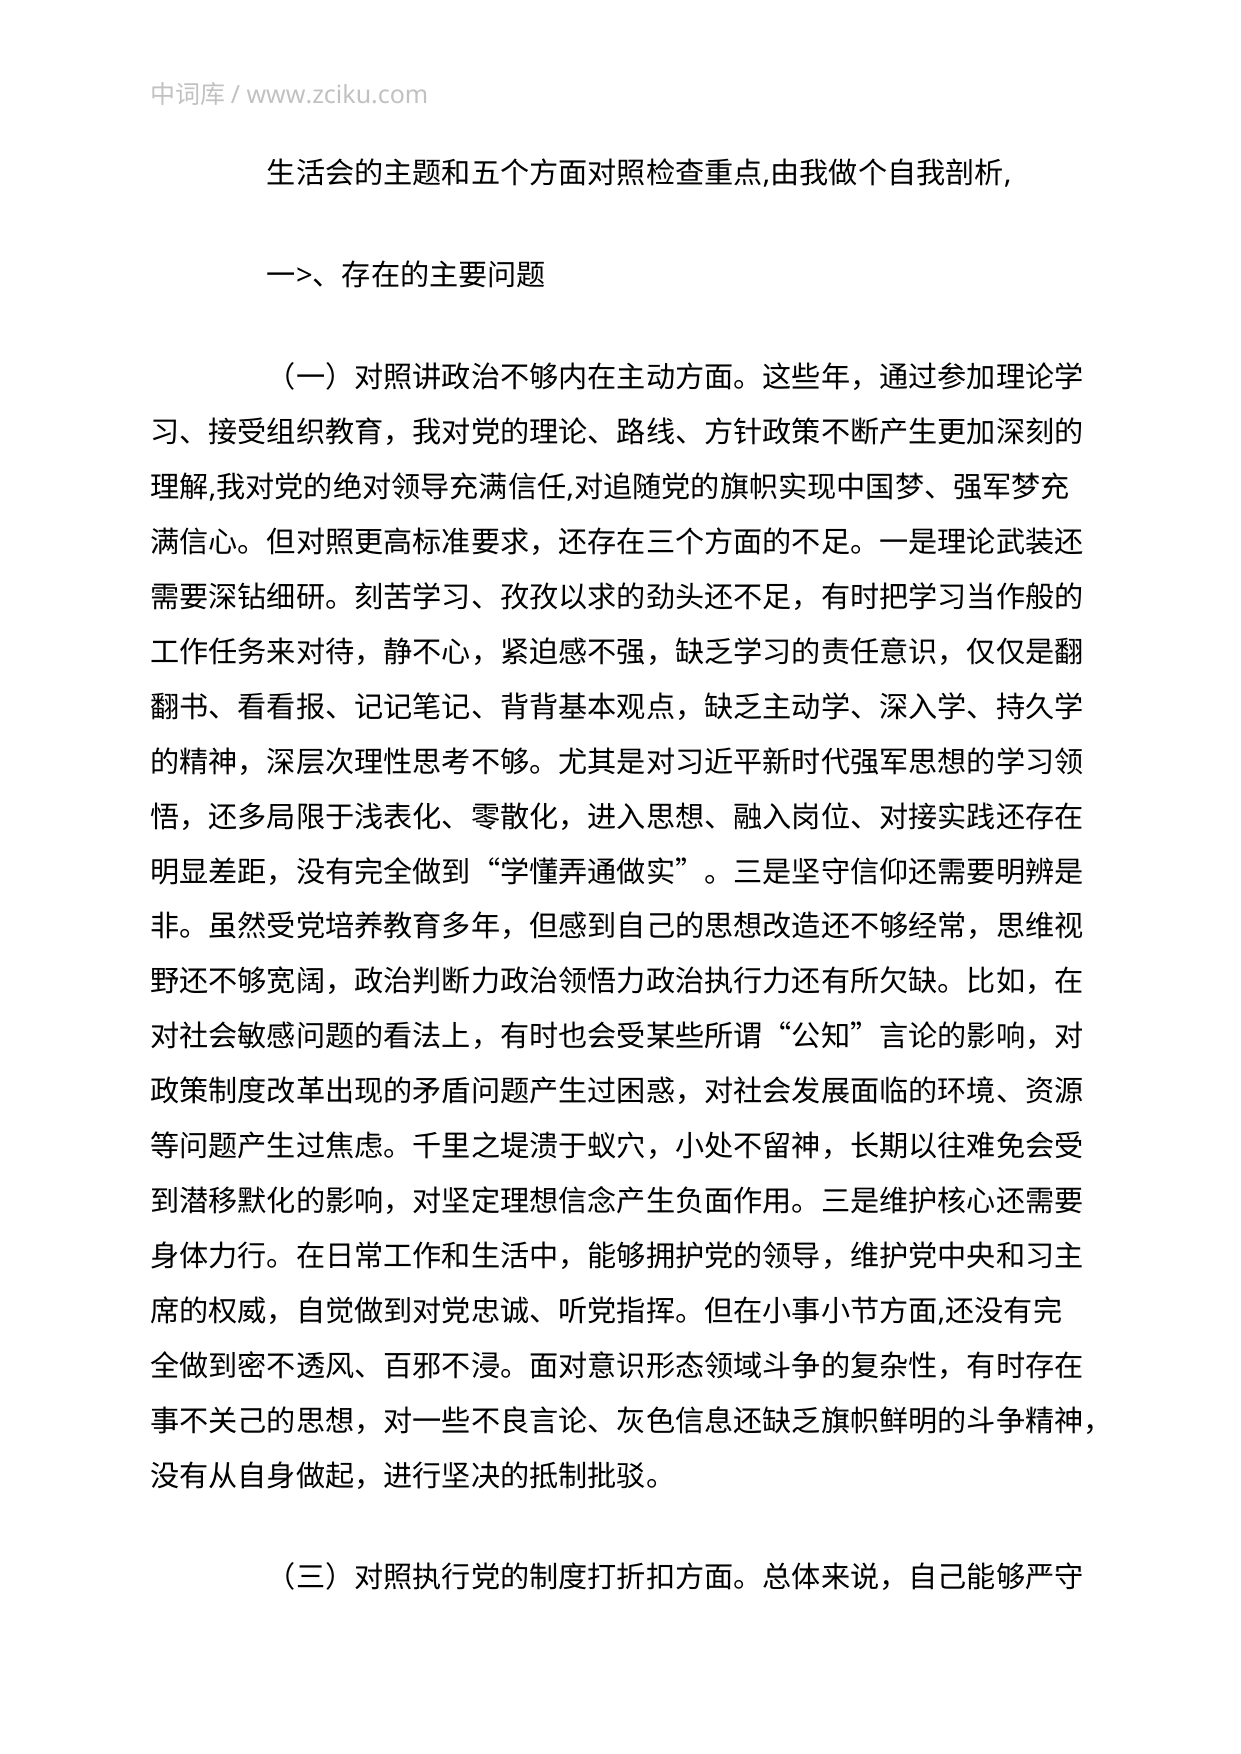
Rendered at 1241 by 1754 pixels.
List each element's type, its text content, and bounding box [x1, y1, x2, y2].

text （一）对照讲政治不够内在主动方面。这些年，通过参加理论学习、接受组织教育，我对党的理论、路线、方针政策不断产生更加深刻的理解,我对党的绝对领导充满信任,对追随党的旗帜实现中国梦、强军梦充满信心。但对照更高标准要求，还存在三个方面的不足。一是理论武装还需要深钻细研。刻苦学习、孜孜以求的劲头还不足，有时把学习当作般的工作任务来对待，静不心，紧迫感不强，缺乏学习的责任意识，仅仅是翻翻书、看看报、记记笔记、背背基本观点，缺乏主动学、深入学、持久学的精神，深层次理性思考不够。尤其是对习近平新时代强军思想的学习领悟，还多局限于浅表化、零散化，进入思想、融入岗位、对接实践还存在明显差距，没有完全做到“学懂弄通做实”。三是坚守信仰还需要明辨是非。虽然受党培养教育多年，但感到自己的思想改造还不够经常，思维视野还不够宽阔，政治判断力政治领悟力政治执行力还有所欠缺。比如，在对社会敏感问题的看法上，有时也会受某些所谓“公知”言论的影响，对政策制度改革出现的矛盾问题产生过困惑，对社会发展面临的环境、资源等问题产生过焦虑。千里之堤溃于蚁穴，小处不留神，长期以往难免会受到潜移默化的影响，对坚定理想信念产生负面作用。三是维护核心还需要身体力行。在日常工作和生活中，能够拥护党的领导，维护党中央和习主席的权威，自觉做到对党忠诚、听党指挥。但在小事小节方面,还没有完全做到密不透风、百邪不浸。面对意识形态领域斗争的复杂性，有时存在事不关己的思想，对一些不良言论、灰色信息还缺乏旗帜鲜明的斗争精神，没有从自身做起，进行坚决的抵制批驳。 [150, 354, 1090, 1494]
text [150, 1554, 1090, 1596]
text 生活会的主题和五个方面对照检查重点,由我做个自我剖析, [150, 150, 1090, 192]
text 一>、存在的主要问题 [150, 252, 1090, 294]
